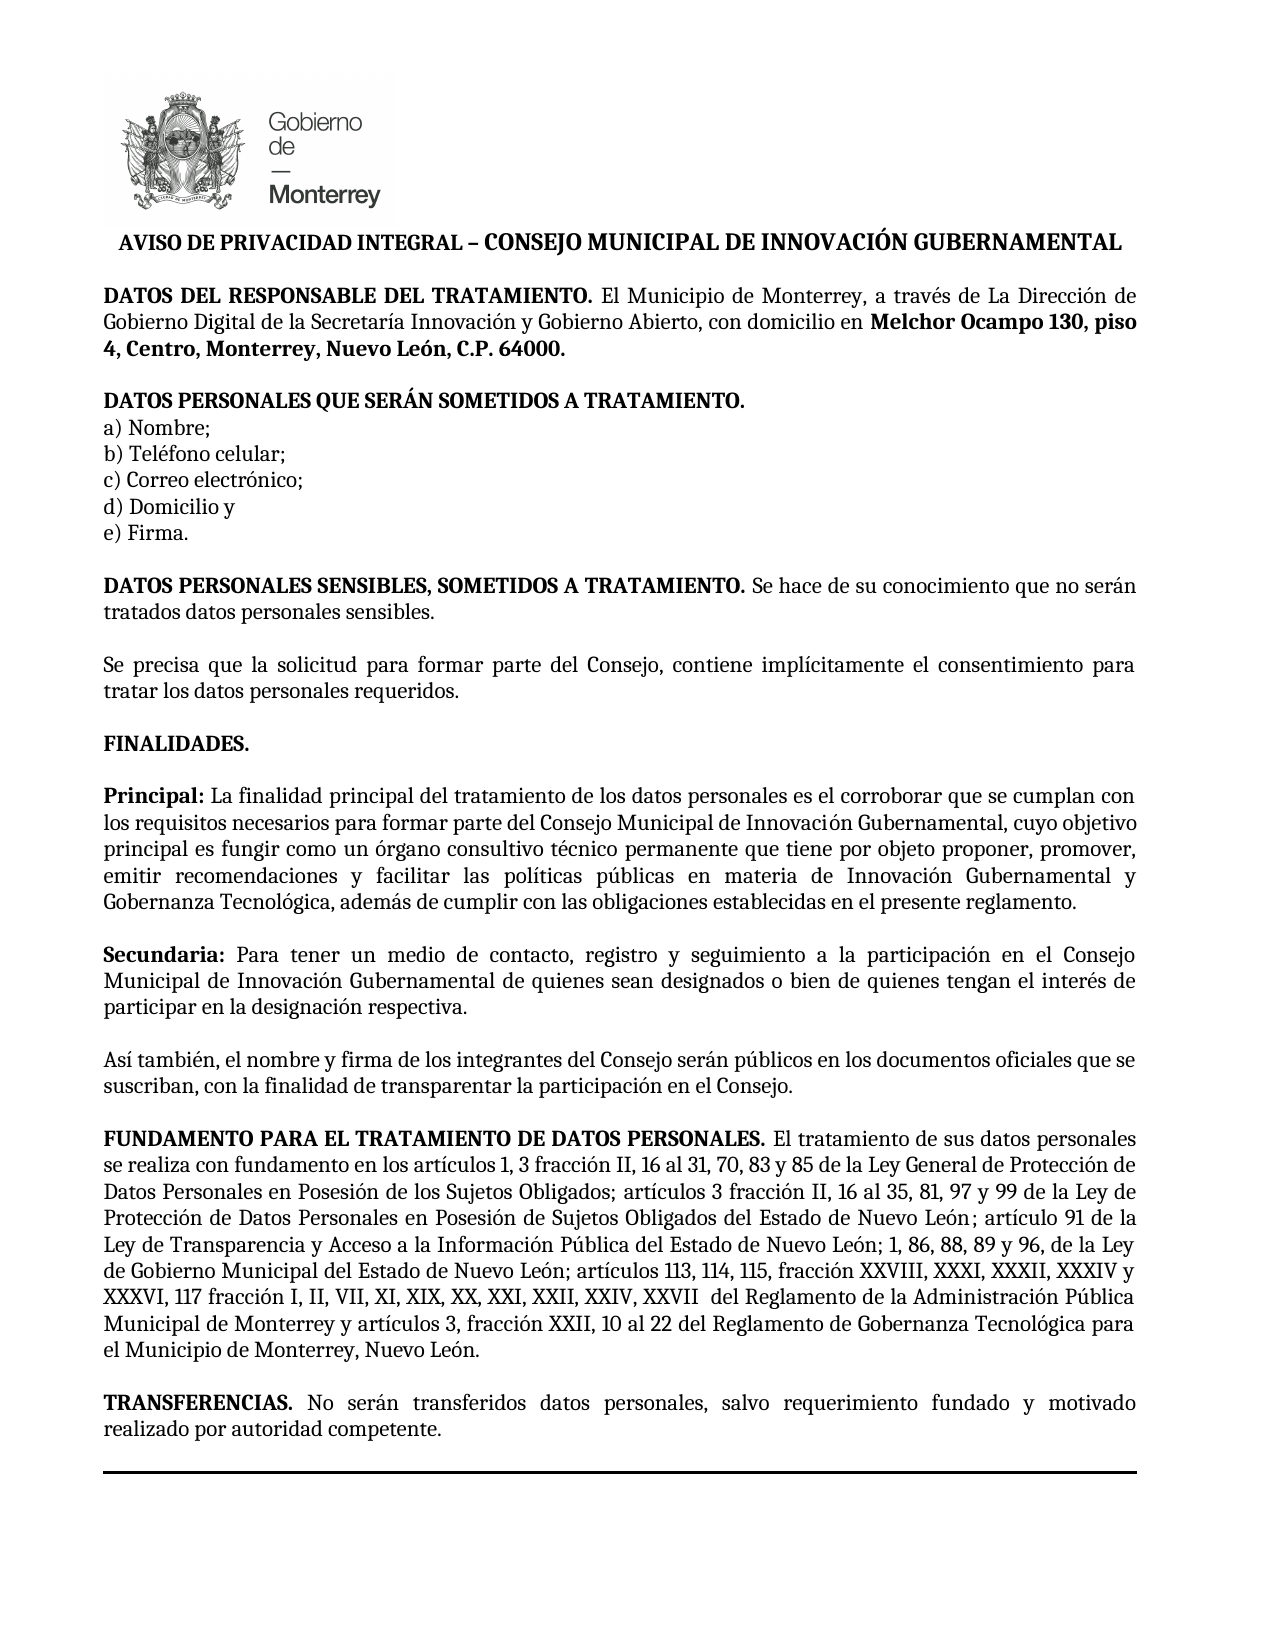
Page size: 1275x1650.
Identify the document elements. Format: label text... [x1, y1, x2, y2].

text c) Correo electrónico; [103, 467, 1137, 493]
text Así también, el nombre y firma de los integrantes del Consejo serán públicos en los documentos oficiales que se suscriban, con la finalidad de transparentar la participación en el Consejo. [103, 1047, 1137, 1099]
text FINALIDADES. [103, 731, 1137, 757]
text d) Domicilio y [103, 493, 1137, 520]
text DATOS DEL RESPONSABLE DEL TRATAMIENTO. El Municipio de Monterrey, a través de La Dirección de Gobierno Digital de la Secretaría Innovación y Gobierno Abierto, con domicilio en Melchor Ocampo 130, piso 4, Centro, Monterrey, Nuevo León, C.P. 64000. [103, 283, 1137, 362]
text a) Nombre; [103, 414, 1137, 441]
text DATOS PERSONALES SENSIBLES, SOMETIDOS A TRATAMIENTO. Se hace de su conocimiento que no serán tratados datos personales sensibles. [103, 572, 1137, 625]
text Principal: La finalidad principal del tratamiento de los datos personales es el corroborar que se cumplan con los requisitos necesarios para formar parte del Consejo Municipal de Innovación Gubernamental, cuyo objetivo principal es fungir como un órgano consultivo técnico permanente que tiene por objeto proponer, promover, emitir recomendaciones y facilitar las políticas públicas en materia de Innovación Gubernamental y Gobernanza Tecnológica, además de cumplir con las obligaciones establecidas en el presente reglamento. [103, 783, 1137, 915]
text AVISO DE PRIVACIDAD INTEGRAL – CONSEJO MUNICIPAL DE INNOVACIÓN GUBERNAMENTAL [103, 227, 1137, 256]
text e) Firma. [103, 520, 1137, 546]
text DATOS PERSONALES QUE SERÁN SOMETIDOS A TRATAMIENTO. [103, 388, 1137, 414]
picture [103, 73, 398, 228]
text Se precisa que la solicitud para formar parte del Consejo, contiene implícitamente el consentimiento para tratar los datos personales requeridos. [103, 652, 1137, 704]
text b) Teléfono celular; [103, 441, 1137, 467]
text FUNDAMENTO PARA EL TRATAMIENTO DE DATOS PERSONALES. El tratamiento de sus datos personales se realiza con fundamento en los artículos 1, 3 fracción II, 16 al 31, 70, 83 y 85 de la Ley General de Protección de Datos Personales en Posesión de los Sujetos Obligados; artículos 3 fracción II, 16 al 35, 81, 97 y 99 de la Ley de Protección de Datos Personales en Posesión de Sujetos Obligados del Estado de Nuevo León; artículo 91 de la Ley de Transparencia y Acceso a la Información Pública del Estado de Nuevo León; 1, 86, 88, 89 y 96, de la Ley de Gobierno Municipal del Estado de Nuevo León; artículos 113, 114, 115, fracción XXVIII, XXXI, XXXII, XXXIV y XXXVI, 117 fracción I, II, VII, XI, XIX, XX, XXI, XXII, XXIV, XXVII del Reglamento de la Administración Pública Municipal de Monterrey y artículos 3, fracción XXII, 10 al 22 del Reglamento de Gobernanza Tecnológica para el Municipio de Monterrey, Nuevo León. [103, 1126, 1137, 1363]
text TRANSFERENCIAS. No serán transferidos datos personales, salvo requerimiento fundado y motivado realizado por autoridad competente. [103, 1389, 1137, 1442]
text Secundaria: Para tener un medio de contacto, registro y seguimiento a la participación en el Consejo Municipal de Innovación Gubernamental de quienes sean designados o bien de quienes tengan el interés de participar en la designación respectiva. [103, 941, 1137, 1021]
